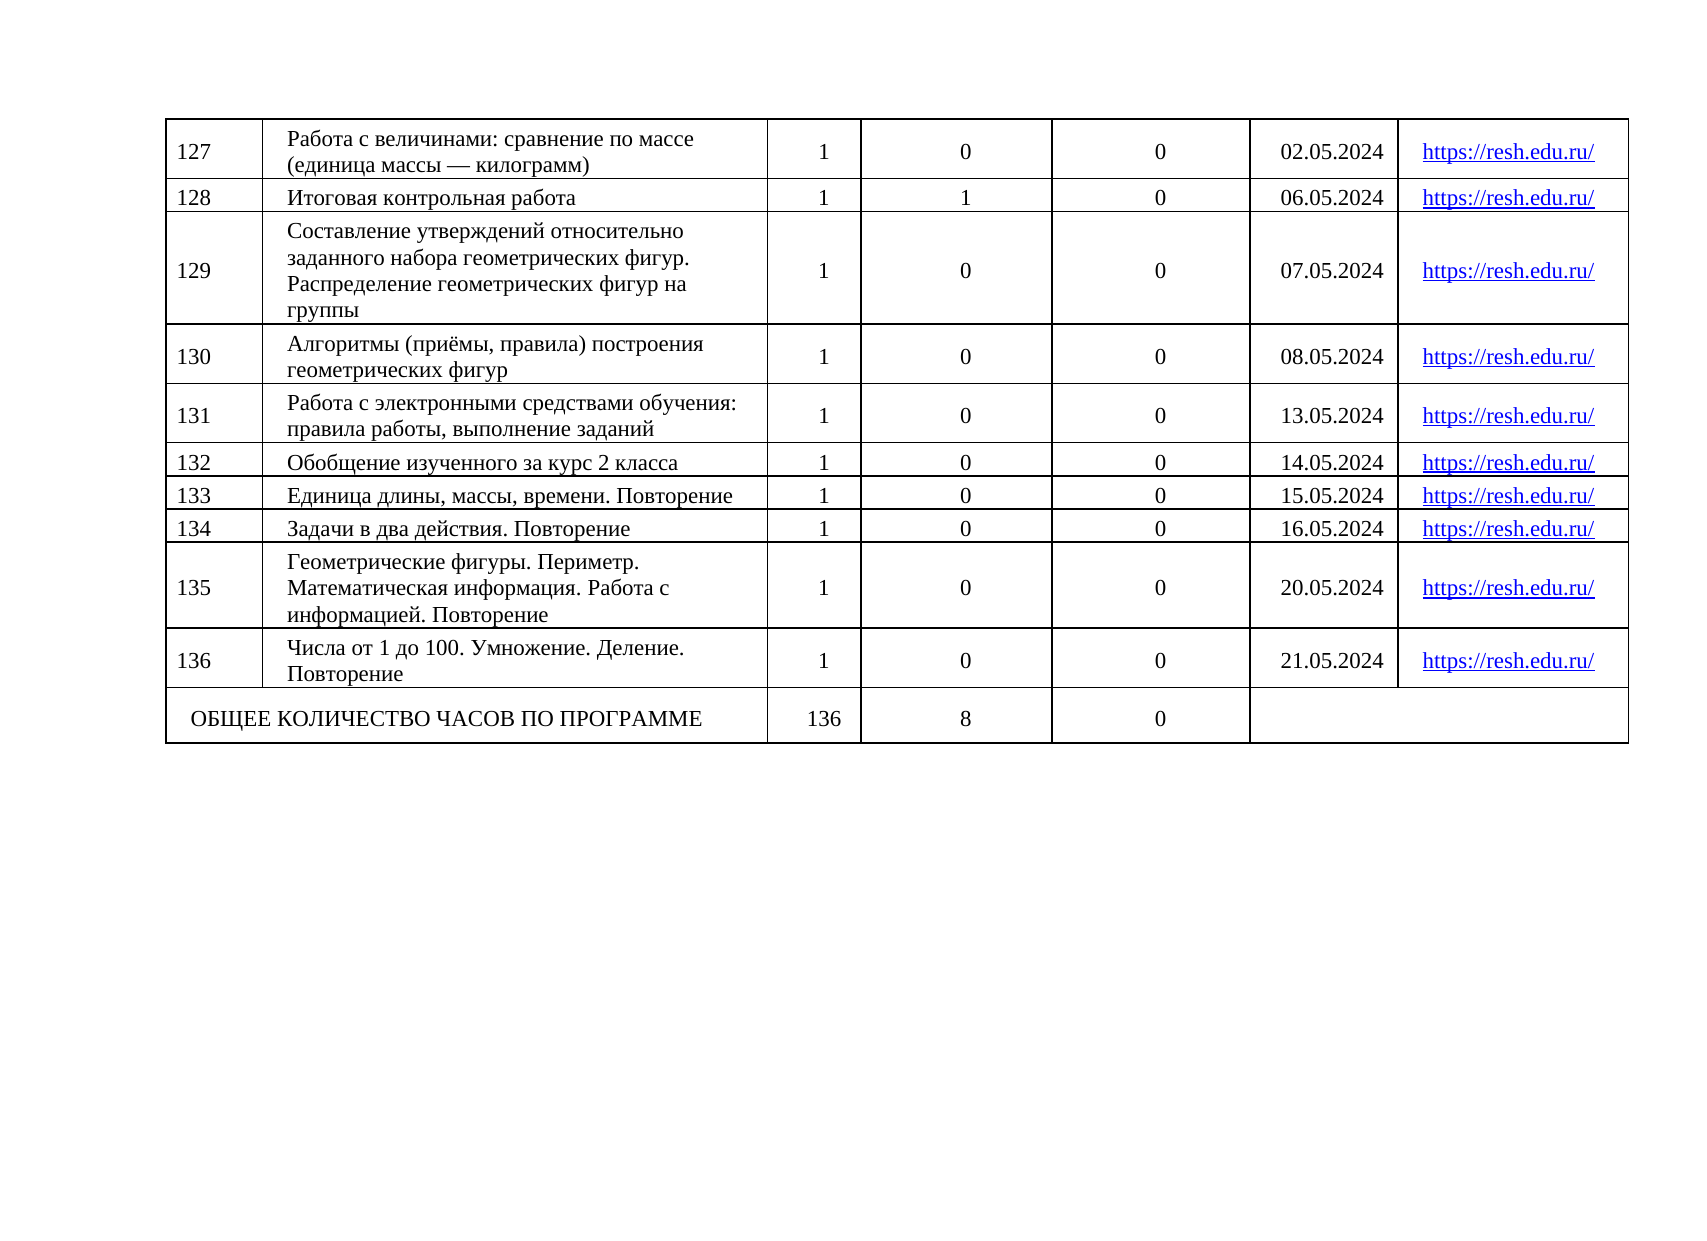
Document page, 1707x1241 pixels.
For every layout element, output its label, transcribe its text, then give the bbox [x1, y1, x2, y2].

table_cell 0 [862, 325, 1051, 382]
table_cell 136 [768, 688, 860, 742]
table_cell https://resh.edu.ru/ [1399, 510, 1628, 541]
table_cell 13.05.2024 [1251, 384, 1397, 442]
table_cell [1251, 688, 1628, 742]
table_cell Работа с величинами: сравнение по массе (единица массы — килограмм) [263, 120, 767, 178]
table_cell 14.05.2024 [1251, 443, 1397, 475]
table_cell https://resh.edu.ru/ [1399, 629, 1628, 687]
table_cell 02.05.2024 [1251, 120, 1397, 178]
table_cell 1 [768, 543, 860, 627]
table_cell 1 [768, 477, 860, 508]
table_cell 136 [167, 629, 262, 687]
table_cell 0 [1053, 510, 1249, 541]
table_cell 0 [1053, 325, 1249, 382]
table_cell Итоговая контрольная работа [263, 179, 767, 211]
table_cell 127 [167, 120, 262, 178]
table_cell https://resh.edu.ru/ [1399, 443, 1628, 475]
table_cell 0 [1053, 688, 1249, 742]
table_cell Геометрические фигуры. Периметр. Математическая информация. Работа с информацией. Повторение [263, 543, 767, 627]
table_cell https://resh.edu.ru/ [1399, 543, 1628, 627]
table_cell 0 [862, 443, 1051, 475]
table_cell 130 [167, 325, 262, 382]
table_cell 1 [768, 629, 860, 687]
table_cell 131 [167, 384, 262, 442]
table_cell 15.05.2024 [1251, 477, 1397, 508]
table_cell 0 [1053, 120, 1249, 178]
table_cell https://resh.edu.ru/ [1399, 212, 1628, 323]
table_cell 0 [1053, 179, 1249, 211]
table_cell 133 [167, 477, 262, 508]
table_cell 06.05.2024 [1251, 179, 1397, 211]
table_cell Алгоритмы (приёмы, правила) построения геометрических фигур [263, 325, 767, 382]
table_cell 1 [768, 510, 860, 541]
table_cell 128 [167, 179, 262, 211]
table_cell 134 [167, 510, 262, 541]
table_cell 135 [167, 543, 262, 627]
table_cell 0 [862, 212, 1051, 323]
table_cell 1 [768, 384, 860, 442]
table_cell 0 [862, 629, 1051, 687]
table_cell 129 [167, 212, 262, 323]
table_cell Работа с электронными средствами обучения: правила работы, выполнение заданий [263, 384, 767, 442]
table_cell 8 [862, 688, 1051, 742]
table_cell https://resh.edu.ru/ [1399, 384, 1628, 442]
table_cell https://resh.edu.ru/ [1399, 477, 1628, 508]
table_cell 07.05.2024 [1251, 212, 1397, 323]
table_cell Обобщение изученного за курс 2 класса [263, 443, 767, 475]
table_cell 0 [1053, 212, 1249, 323]
table_cell Числа от 1 до 100. Умножение. Деление. Повторение [263, 629, 767, 687]
table_cell 0 [1053, 384, 1249, 442]
table_cell Единица длины, массы, времени. Повторение [263, 477, 767, 508]
table_cell ОБЩЕЕ КОЛИЧЕСТВО ЧАСОВ ПО ПРОГРАММЕ [167, 688, 767, 742]
table_cell 08.05.2024 [1251, 325, 1397, 382]
table_cell 0 [1053, 443, 1249, 475]
table_cell 0 [862, 543, 1051, 627]
table_cell 1 [768, 179, 860, 211]
table_cell 1 [768, 120, 860, 178]
table_cell Составление утверждений относительно заданного набора геометрических фигур. Распределение геометрических фигур на группы [263, 212, 767, 323]
table_cell 16.05.2024 [1251, 510, 1397, 541]
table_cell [1399, 120, 1628, 178]
table_cell Задачи в два действия. Повторение [263, 510, 767, 541]
table_cell 1 [862, 179, 1051, 211]
table_cell 0 [1053, 629, 1249, 687]
table_cell 0 [862, 510, 1051, 541]
table_cell 1 [768, 212, 860, 323]
table_cell 0 [1053, 477, 1249, 508]
table_cell https://resh.edu.ru/ [1399, 325, 1628, 382]
table_cell 1 [768, 443, 860, 475]
table_cell https://resh.edu.ru/ [1399, 179, 1628, 211]
table_cell 0 [862, 120, 1051, 178]
table_cell 132 [167, 443, 262, 475]
table_cell 21.05.2024 [1251, 629, 1397, 687]
table_cell 20.05.2024 [1251, 543, 1397, 627]
table_cell 0 [862, 384, 1051, 442]
table_cell 0 [1053, 543, 1249, 627]
table_cell 1 [768, 325, 860, 382]
table_cell 0 [862, 477, 1051, 508]
